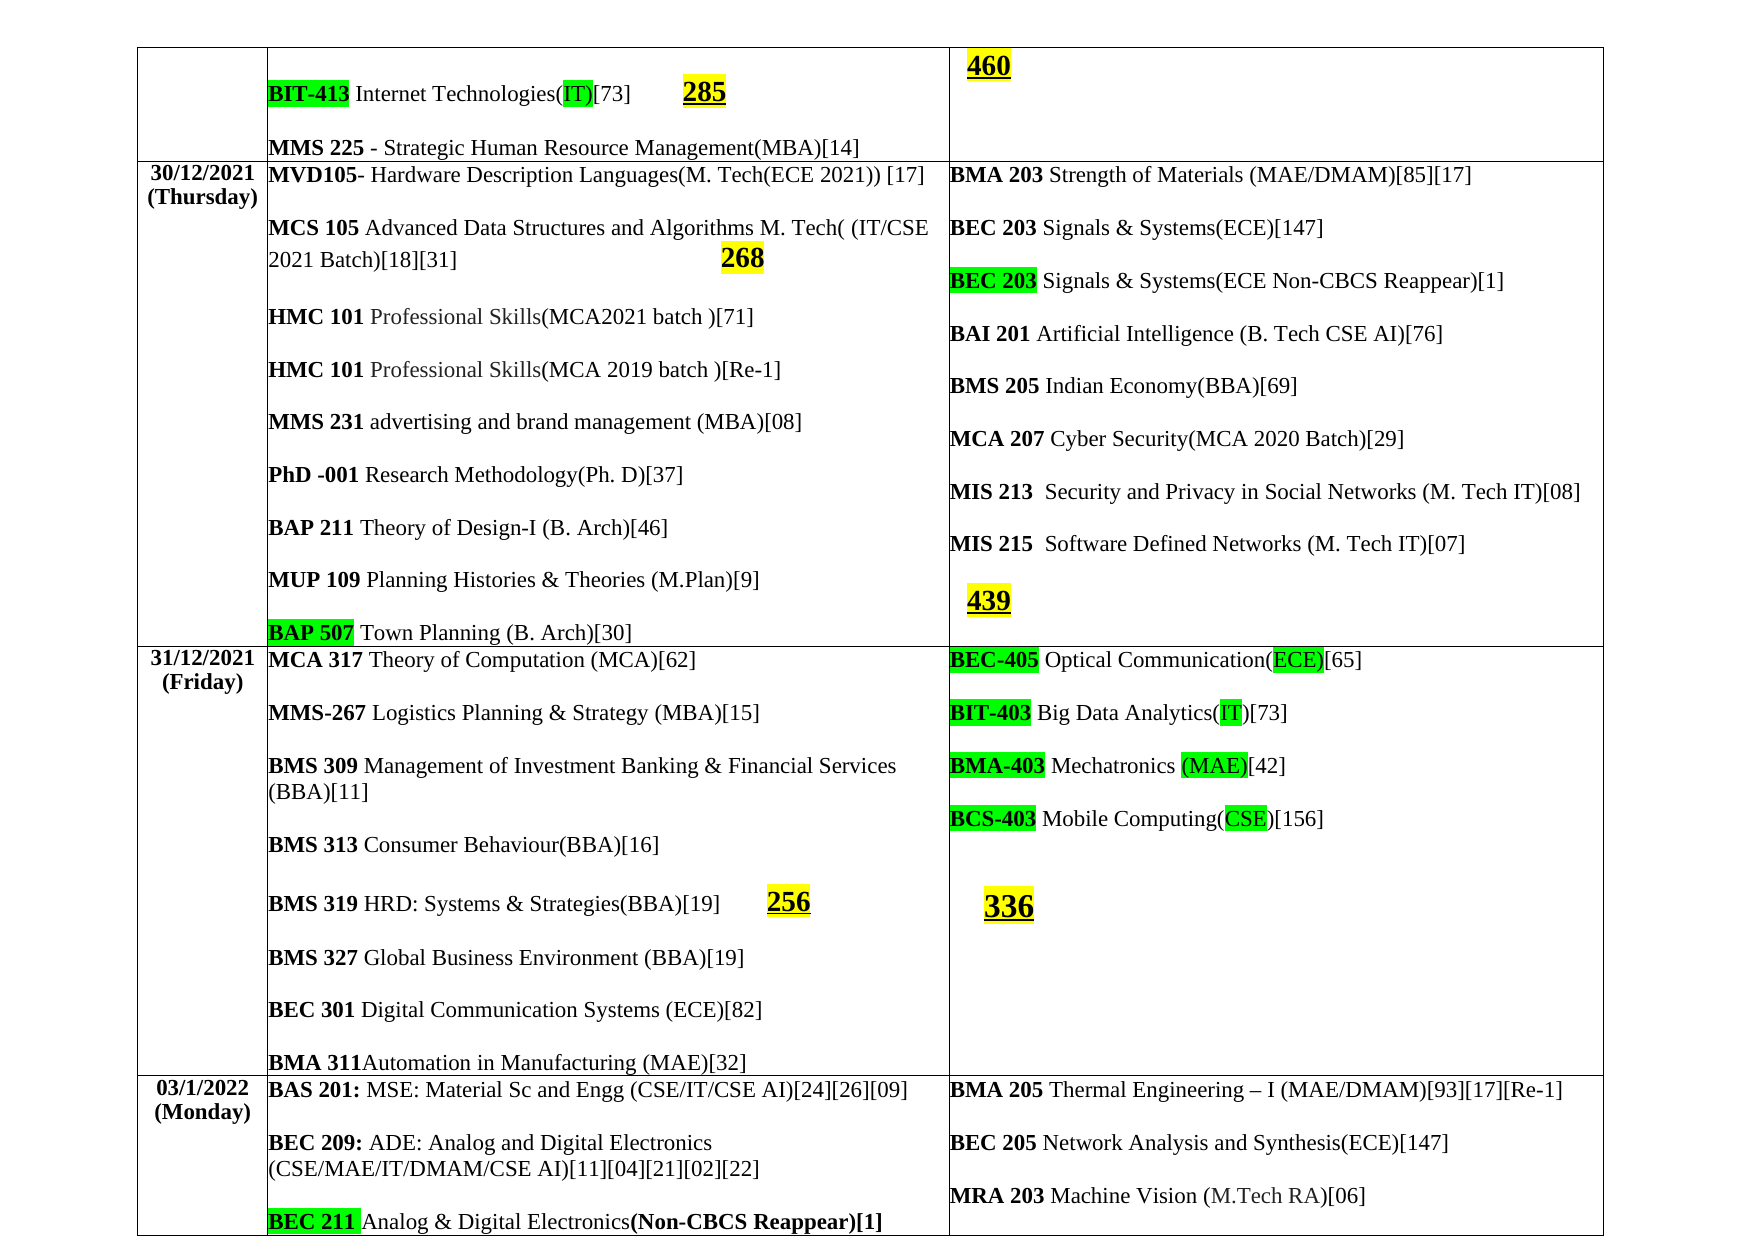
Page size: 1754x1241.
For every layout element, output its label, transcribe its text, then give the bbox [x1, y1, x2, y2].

table_cell BMA 203 Strength of Materials (MAE/DMAM)[85][17] BEC 203 Signals & Systems(ECE)[147] BEC 203 Signals & Systems(ECE Non-CBCS Reappear)[1] BAI 201 Artificial Intelligence (B. Tech CSE AI)[76] BMS 205 Indian Economy(BBA)[69] MCA 207 Cyber Security(MCA 2020 Batch)[29] MIS 213 Security and Privacy in Social Networks (M. Tech IT)[08] MIS 215 Software Defined Networks (M. Tech IT)[07] 439 [950, 162, 1603, 646]
table_cell 03/1/2022 (Monday) [138, 1076, 267, 1234]
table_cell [950, 48, 1603, 161]
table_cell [138, 48, 267, 161]
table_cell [268, 1076, 949, 1234]
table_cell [268, 48, 949, 161]
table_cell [950, 1076, 1603, 1234]
table_cell 31/12/2021 (Friday) [138, 647, 267, 1075]
table_cell MVD105- Hardware Description Languages(M. Tech(ECE 2021)) [17] MCS 105 Advanced Data Structures and Algorithms M. Tech( (IT/CSE 2021 Batch)[18][31] 268 HMC 101 Professional Skills(MCA2021 batch )[71] HMC 101 Professional Skills(MCA 2019 batch )[Re-1] MMS 231 advertising and brand management (MBA)[08] PhD -001 Research Methodology(Ph. D)[37] BAP 211 Theory of Design-I (B. Arch)[46] MUP 109 Planning Histories & Theories (M.Plan)[9] BAP 507 Town Planning (B. Arch)[30] [268, 162, 949, 646]
table_cell BEC-405 Optical Communication(ECE)[65] BIT-403 Big Data Analytics(IT)[73] BMA-403 Mechatronics (MAE)[42] BCS-403 Mobile Computing(CSE)[156] 336 [950, 647, 1603, 1075]
table_cell 30/12/2021 (Thursday) [138, 162, 267, 646]
table_cell MCA 317 Theory of Computation (MCA)[62] MMS-267 Logistics Planning & Strategy (MBA)[15] BMS 309 Management of Investment Banking & Financial Services (BBA)[11] BMS 313 Consumer Behaviour(BBA)[16] BMS 319 HRD: Systems & Strategies(BBA)[19] 256 BMS 327 Global Business Environment (BBA)[19] BEC 301 Digital Communication Systems (ECE)[82] BMA 311Automation in Manufacturing (MAE)[32] [268, 647, 949, 1075]
